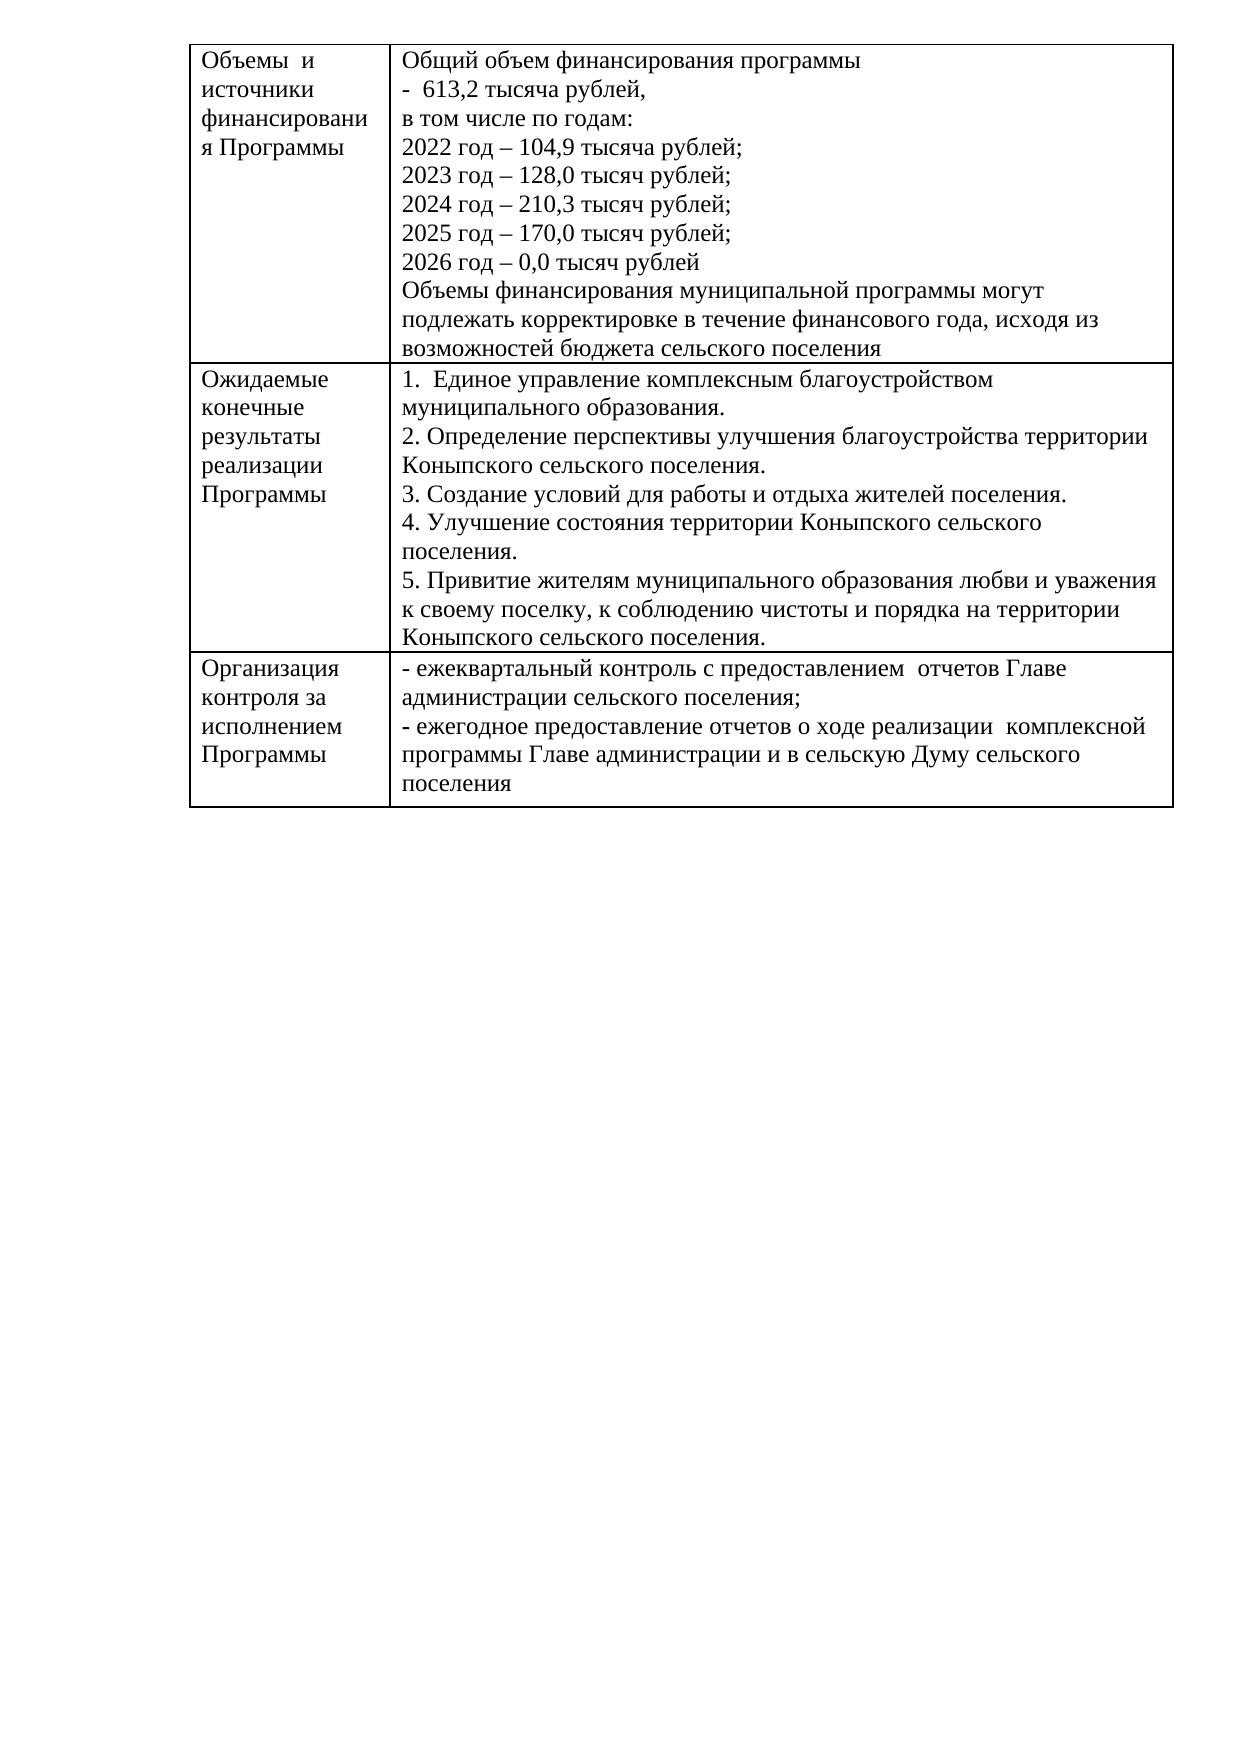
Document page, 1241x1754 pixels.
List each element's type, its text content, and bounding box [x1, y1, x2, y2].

table_cell Объемы и источники финансирования Программы [191, 45, 389, 362]
table_cell Ожидаемые конечные результаты реализации Программы [191, 364, 389, 651]
table_cell 1. Единое управление комплексным благоустройством муниципального образования. 2. Определение перспективы улучшения благоустройства территории Коныпского сельского поселения. 3. Создание условий для работы и отдыха жителей поселения. 4. Улучшение состояния территории Коныпского сельского поселения. 5. Привитие жителям муниципального образования любви и уважения к своему поселку, к соблюдению чистоты и порядка на территории Коныпского сельского поселения. [391, 364, 1172, 651]
table_cell Общий объем финансирования программы - 613,2 тысяча рублей, в том числе по годам: 2022 год – 104,9 тысяча рублей; 2023 год – 128,0 тысяч рублей; 2024 год – 210,3 тысяч рублей; 2025 год – 170,0 тысяч рублей; 2026 год – 0,0 тысяч рублей Объемы финансирования муниципальной программы могут подлежать корректировке в течение финансового года, исходя из возможностей бюджета сельского поселения [391, 45, 1172, 362]
table_cell Организация контроля за исполнением Программы [191, 653, 389, 806]
table_cell - ежеквартальный контроль с предоставлением отчетов Главе администрации сельского поселения; - ежегодное предоставление отчетов о ходе реализации комплексной программы Главе администрации и в сельскую Думу сельского поселения [391, 653, 1172, 806]
